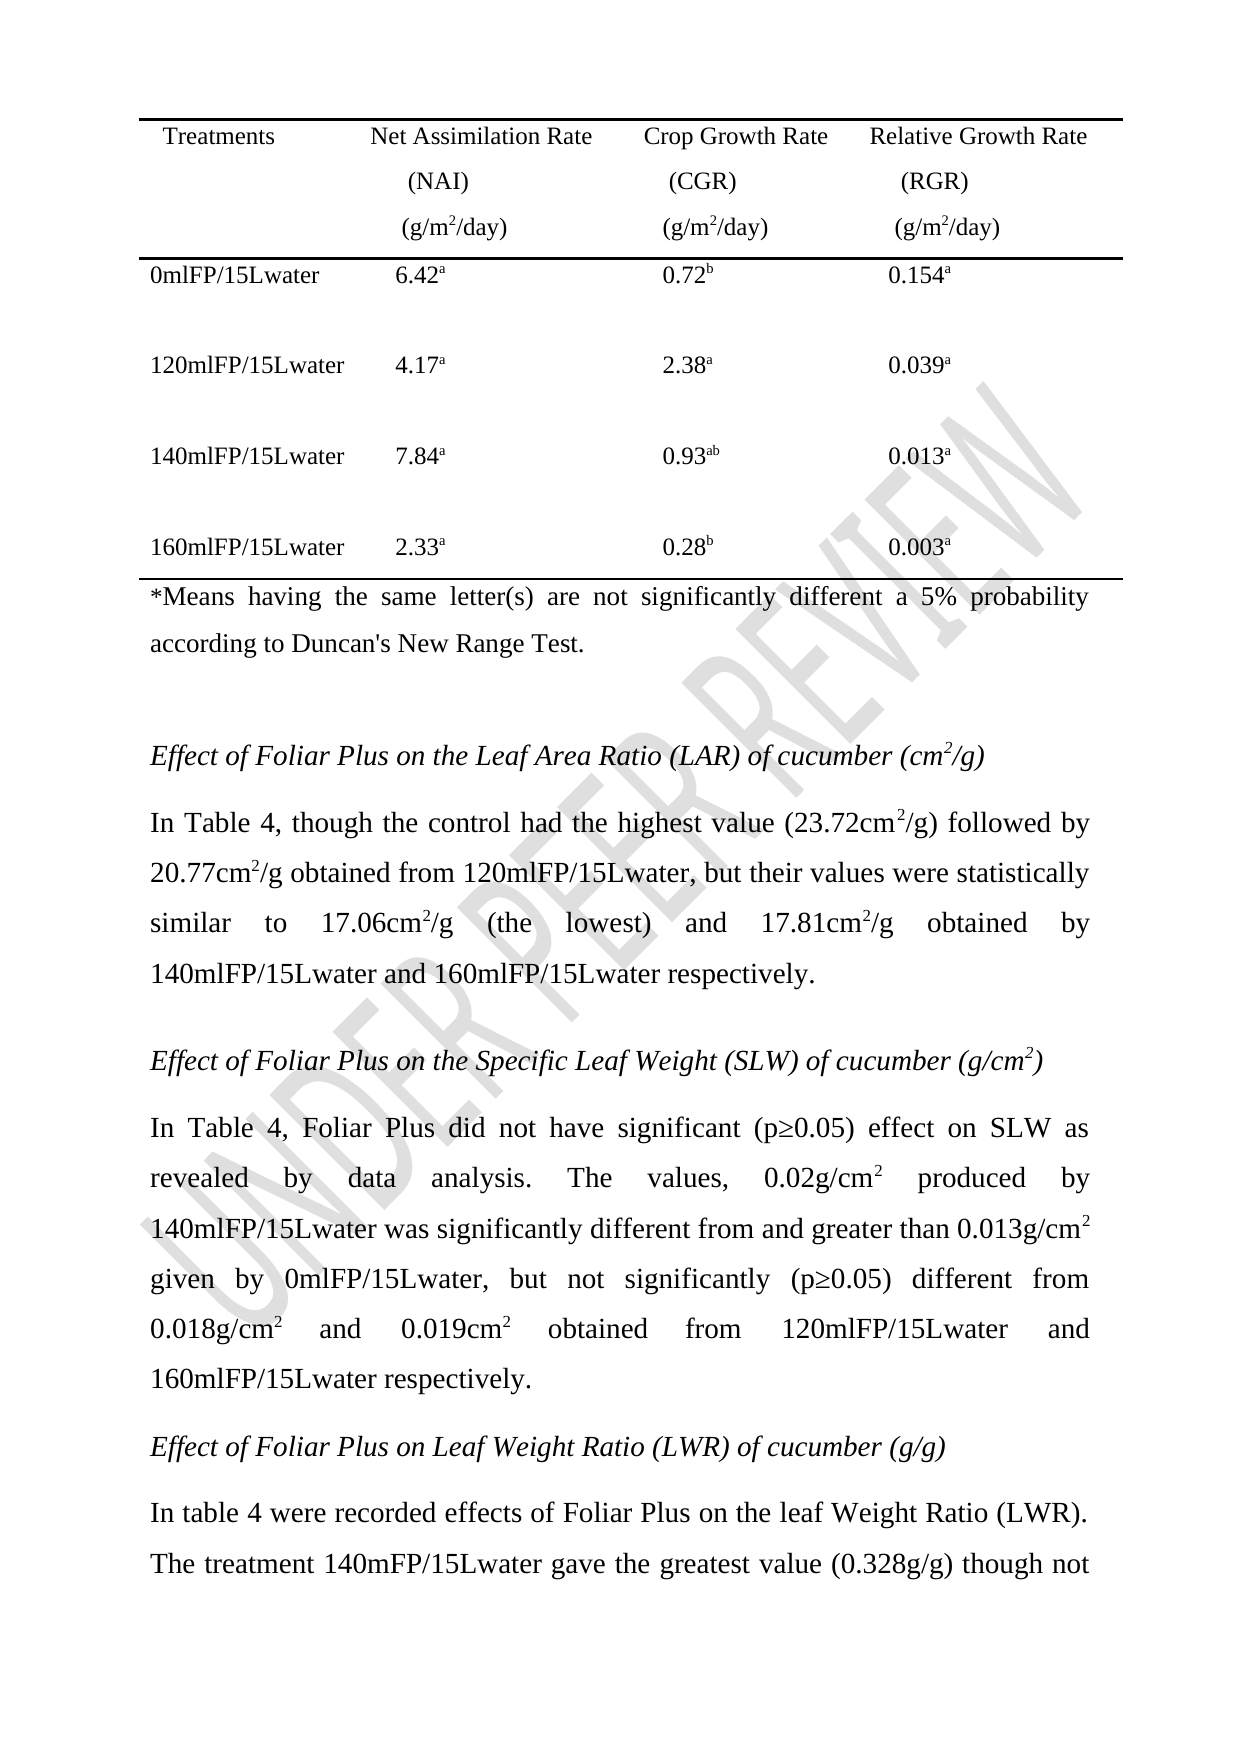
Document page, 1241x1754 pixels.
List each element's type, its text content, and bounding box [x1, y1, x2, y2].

text In Table 4, Foliar Plus did not have significant (p≥0.05) effect on SLW as revealed by data analysis. The values, 0.02g/cm2 produced by 140mlFP/15Lwater was significantly different from and greater than 0.013g/cm2 given by 0mlFP/15Lwater, but not significantly (p≥0.05) different from 0.018g/cm2 and 0.019cm2 obtained from 120mlFP/15Lwater and 160mlFP/15Lwater respectively. [150, 1110, 1090, 1395]
text Effect of Foliar Plus on the Specific Leaf Weight (SLW) of cucumber (g/cm2) [150, 1043, 1090, 1077]
table_cell 140mlFP/15Lwater [139, 441, 359, 532]
table_cell 7.84a [359, 441, 632, 532]
table_cell 0.003a [858, 532, 1123, 578]
text Effect of Foliar Plus on the Leaf Area Ratio (LAR) of cucumber (cm2/g) [150, 738, 1090, 772]
table_cell 4.17a [359, 351, 632, 441]
table_cell 0.72b [632, 260, 858, 351]
table_cell 120mlFP/15Lwater [139, 351, 359, 441]
table_cell 0.28b [632, 532, 858, 578]
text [150, 1496, 1090, 1579]
table_header Crop Growth Rate (CGR) (g/m2/day) [632, 121, 858, 257]
table_cell 0.154a [858, 260, 1123, 351]
table_header Treatments [139, 121, 359, 257]
table_cell 2.33a [359, 532, 632, 578]
table_cell 0.93ab [632, 441, 858, 532]
text In Table 4, though the control had the highest value (23.72cm2/g) followed by 20.77cm2/g obtained from 120mlFP/15Lwater, but their values were statistically similar to 17.06cm2/g (the lowest) and 17.81cm2/g obtained by 140mlFP/15Lwater and 160mlFP/15Lwater respectively. [150, 805, 1090, 989]
table_cell 0.039a [858, 351, 1123, 441]
table_cell 0mlFP/15Lwater [139, 260, 359, 351]
table_cell 160mlFP/15Lwater [139, 532, 359, 578]
table_header Net Assimilation Rate (NAI) (g/m2/day) [359, 121, 632, 257]
table_cell 2.38a [632, 351, 858, 441]
text Effect of Foliar Plus on Leaf Weight Ratio (LWR) of cucumber (g/g) [150, 1429, 1090, 1462]
table_header Relative Growth Rate (RGR) (g/m2/day) [858, 121, 1123, 257]
text *Means having the same letter(s) are not significantly different a 5% probability according to Duncan's New Range Test. [150, 580, 1090, 658]
table_cell 6.42a [359, 260, 632, 351]
table_cell 0.013a [858, 441, 1123, 532]
